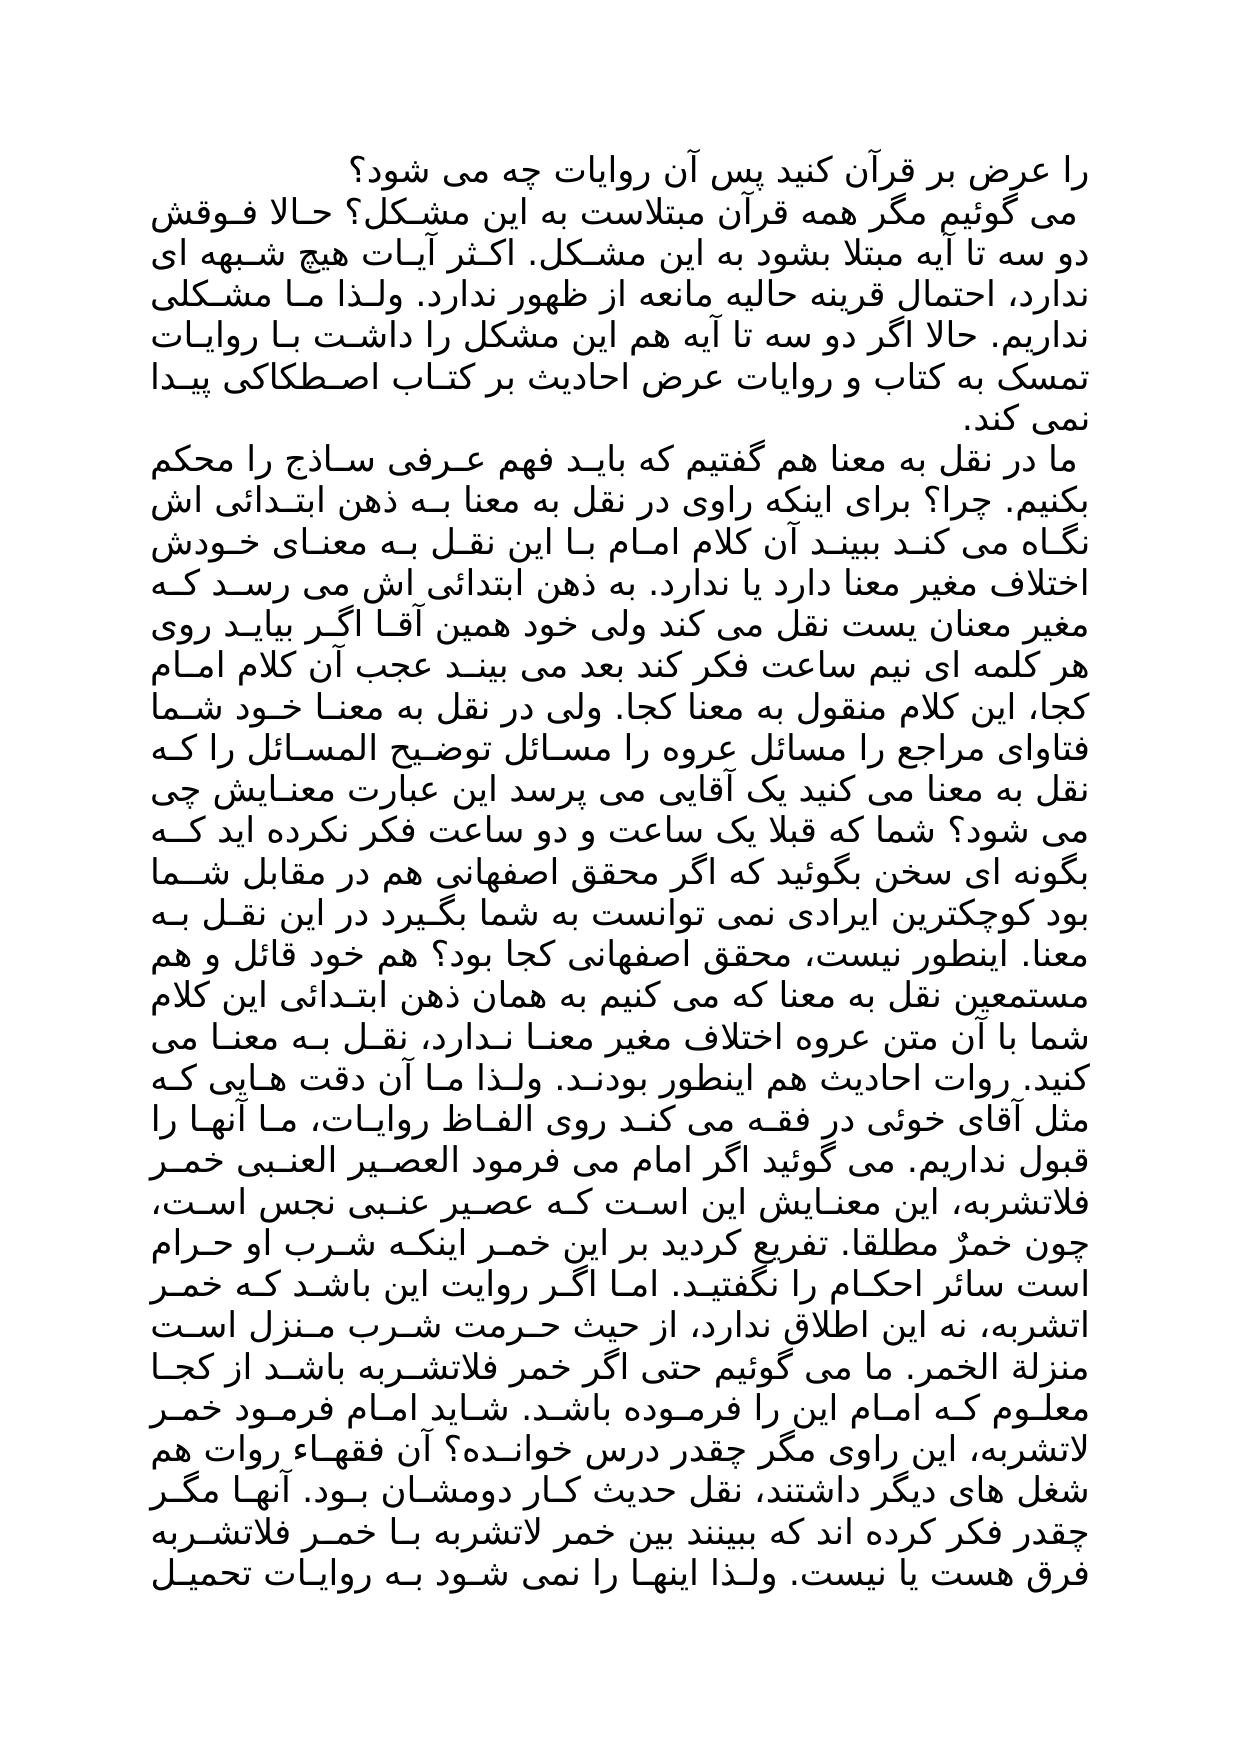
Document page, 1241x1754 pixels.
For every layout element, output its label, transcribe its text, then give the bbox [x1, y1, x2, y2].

text می گوئیم مگر همه قرآن مبتلاست به این مشکل؟ حالا فوقش دو سه تا آیه مبتلا بشود به این مشکل. اکثر آیات هیچ شبهه ای ندارد، احتمال قرینه حالیه مانعه از ظهور ندارد. ولذا ما مشکلی نداریم. حالا اگر دو سه تا آیه هم این مشکل را داشت با روایات تمسک به کتاب و روایات عرض احادیث بر کتاب اصطکاکی پیدا نمی کند. [150, 191, 1090, 439]
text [150, 150, 1090, 191]
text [150, 439, 1090, 1594]
